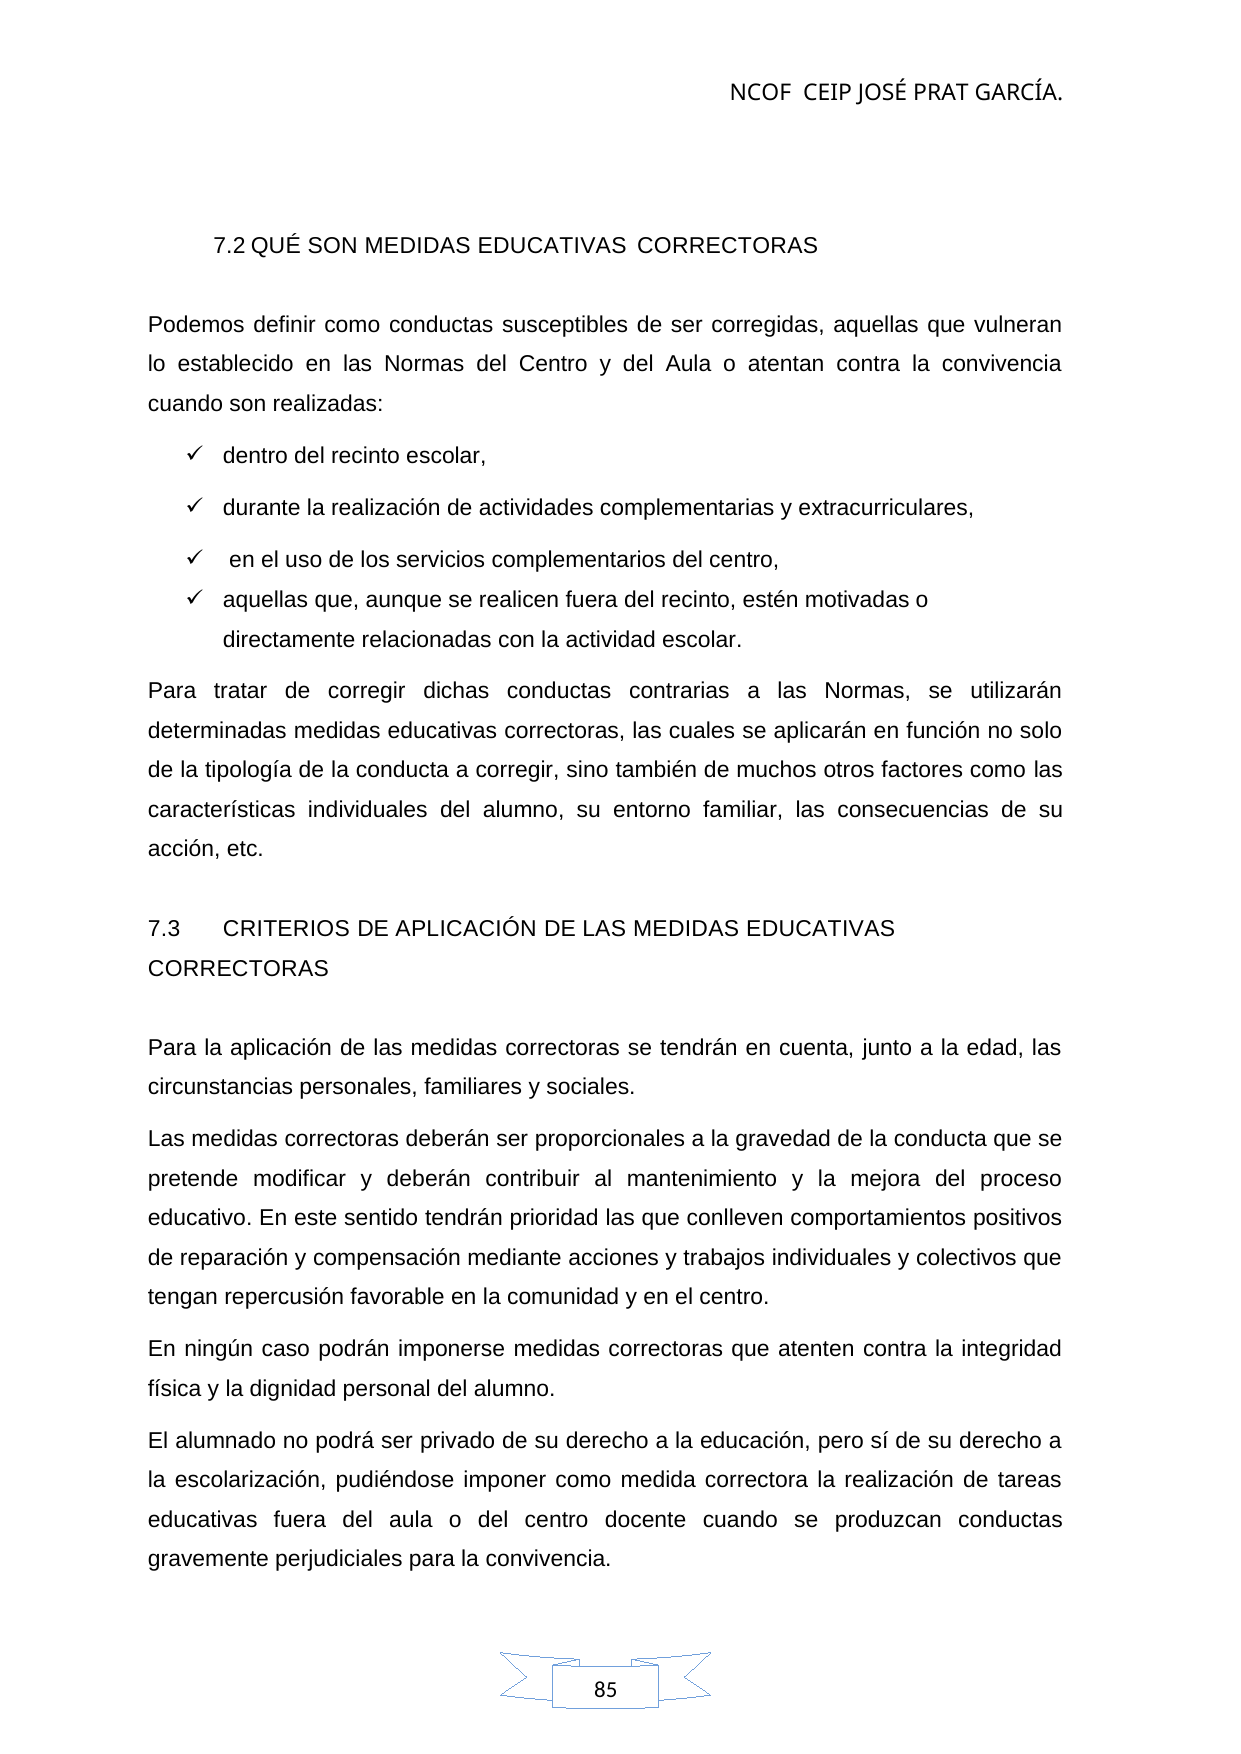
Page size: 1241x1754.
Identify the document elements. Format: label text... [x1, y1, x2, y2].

text El alumnado no podrá ser privado de su derecho a la educación, pero sí de su derecho a la escolarización, pudiéndose imponer como medida correctora la realización de tareas educativas fuera del aula o del centro docente cuando se produzcan conductas gravemente perjudiciales para la convivencia. [148, 1427, 1063, 1571]
text Las medidas correctoras deberán ser proporcionales a la gravedad de la conducta que se pretende modificar y deberán contribuir al mantenimiento y la mejora del proceso educativo. En este sentido tendrán prioridad las que conlleven comportamientos positivos de reparación y compensación mediante acciones y trabajos individuales y colectivos que tengan repercusión favorable en la comunidad y en el centro. [148, 1125, 1063, 1309]
text Para tratar de corregir dichas conductas contrarias a las Normas, se utilizarán determinadas medidas educativas correctoras, las cuales se aplicarán en función no solo de la tipología de la conducta a corregir, sino también de muchos otros factores como las características individuales del alumno, su entorno familiar, las consecuencias de su acción, etc. [148, 677, 1063, 862]
list dentro del recinto escolar, [185, 442, 1063, 468]
text Para la aplicación de las medidas correctoras se tendrán en cuenta, junto a la edad, las circunstancias personales, familiares y sociales. [148, 1034, 1063, 1100]
subtitle QUÉ SON MEDIDAS EDUCATIVAS CORRECTORAS [213, 232, 1063, 258]
list aquellas que, aunque se realicen fuera del recinto, estén motivadas o directamente relacionadas con la actividad escolar. [185, 586, 1063, 652]
subtitle CRITERIOS DE APLICACIÓN DE LAS MEDIDAS EDUCATIVAS CORRECTORAS [148, 915, 1063, 981]
text Podemos definir como conductas susceptibles de ser corregidas, aquellas que vulneran lo establecido en las Normas del Centro y del Aula o atentan contra la convivencia cuando son realizadas: [148, 311, 1063, 416]
list en el uso de los servicios complementarios del centro, [185, 546, 1063, 572]
text En ningún caso podrán imponerse medidas correctoras que atenten contra la integridad física y la dignidad personal del alumno. [148, 1335, 1063, 1401]
list durante la realización de actividades complementarias y extracurriculares, [185, 494, 1063, 520]
